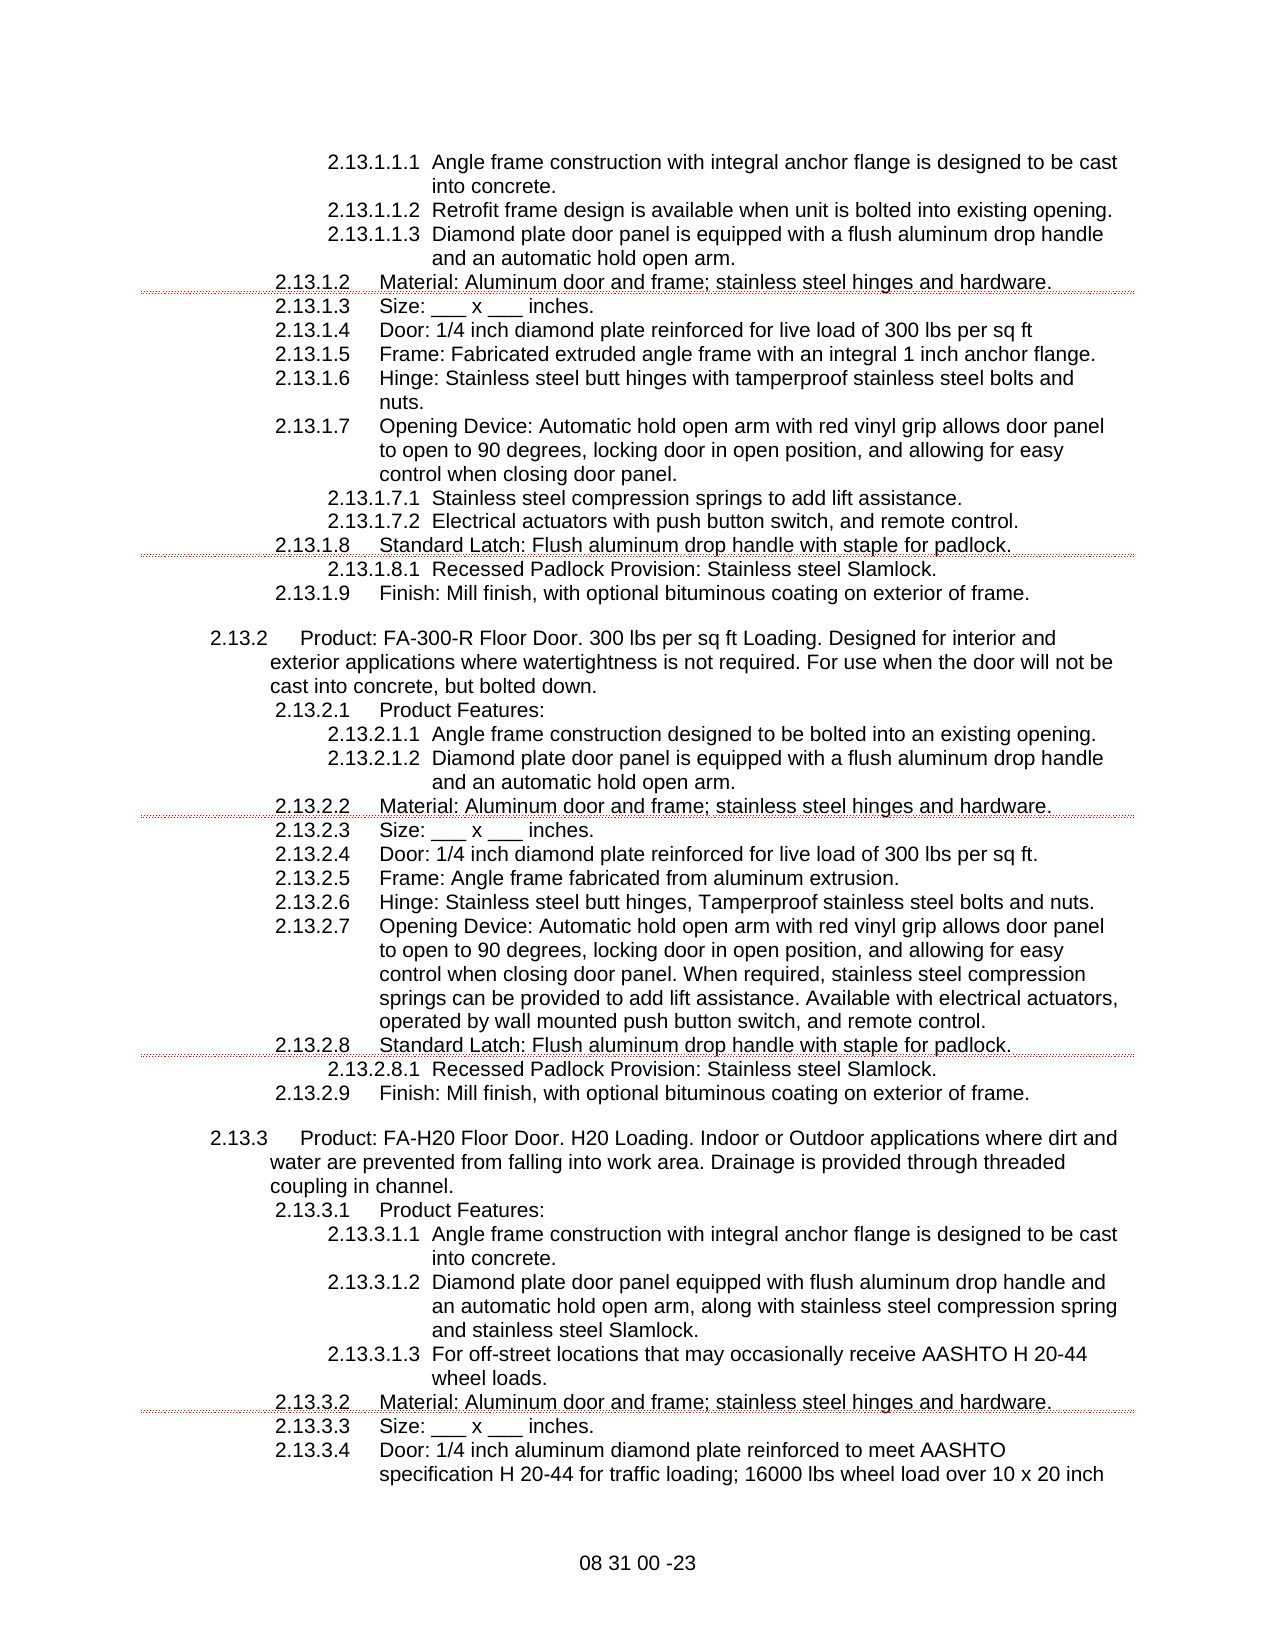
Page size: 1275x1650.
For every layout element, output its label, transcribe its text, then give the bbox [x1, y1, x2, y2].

list Product: FA-H20 Floor Door. H20 Loading. Indoor or Outdoor applications where dirt and water are prevented from falling into work area. Drainage is provided through threaded coupling in channel. [210, 1126, 1125, 1198]
list Size: ___ x ___ inches. [275, 1413, 1125, 1437]
list Opening Device: Automatic hold open arm with red vinyl grip allows door panel to open to 90 degrees, locking door in open position, and allowing for easy control when closing door panel. When required, stainless steel compression springs can be provided to add lift assistance. Available with electrical actuators, operated by wall mounted push button switch, and remote control. [275, 913, 1125, 1033]
list Product Features: [275, 698, 1125, 722]
list Size: ___ x ___ inches. [275, 818, 1125, 842]
list Stainless steel compression springs to add lift assistance. [327, 485, 1125, 509]
list Frame: Fabricated extruded angle frame with an integral 1 inch anchor flange. [275, 342, 1125, 366]
list Material: Aluminum door and frame; stainless steel hinges and hardware. [275, 270, 1125, 294]
list Retrofit frame design is available when unit is bolted into existing opening. [327, 198, 1125, 222]
list For off-street locations that may occasionally receive AASHTO H 20-44 wheel loads. [327, 1342, 1125, 1389]
list Standard Latch: Flush aluminum drop handle with staple for padlock. [275, 533, 1125, 557]
list Hinge: Stainless steel butt hinges, Tamperproof stainless steel bolts and nuts. [275, 889, 1125, 913]
list Angle frame construction designed to be bolted into an existing opening. [327, 722, 1125, 746]
list Product: FA-300-R Floor Door. 300 lbs per sq ft Loading. Designed for interior and exterior applications where watertightness is not required. For use when the door will not be cast into concrete, but bolted down. [210, 626, 1125, 698]
list Size: ___ x ___ inches. [275, 294, 1125, 318]
list Angle frame construction with integral anchor flange is designed to be cast into concrete. [327, 1222, 1125, 1270]
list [275, 1437, 1125, 1485]
list Product Features: [275, 1198, 1125, 1222]
list Finish: Mill finish, with optional bituminous coating on exterior of frame. [275, 581, 1125, 605]
list Diamond plate door panel equipped with flush aluminum drop handle and an automatic hold open arm, along with stainless steel compression spring and stainless steel Slamlock. [327, 1270, 1125, 1342]
list Electrical actuators with push button switch, and remote control. [327, 509, 1125, 533]
list Recessed Padlock Provision: Stainless steel Slamlock. [327, 557, 1125, 581]
list Frame: Angle frame fabricated from aluminum extrusion. [275, 866, 1125, 889]
list Recessed Padlock Provision: Stainless steel Slamlock. [327, 1057, 1125, 1081]
list Finish: Mill finish, with optional bituminous coating on exterior of frame. [275, 1081, 1125, 1105]
list Diamond plate door panel is equipped with a flush aluminum drop handle and an automatic hold open arm. [327, 746, 1125, 794]
list Material: Aluminum door and frame; stainless steel hinges and hardware. [275, 1389, 1125, 1413]
list Diamond plate door panel is equipped with a flush aluminum drop handle and an automatic hold open arm. [327, 222, 1125, 270]
list Material: Aluminum door and frame; stainless steel hinges and hardware. [275, 794, 1125, 818]
list Door: 1/4 inch diamond plate reinforced for live load of 300 lbs per sq ft. [275, 842, 1125, 866]
list Hinge: Stainless steel butt hinges with tamperproof stainless steel bolts and nuts. [275, 366, 1125, 413]
list Angle frame construction with integral anchor flange is designed to be cast into concrete. [327, 150, 1125, 198]
list Standard Latch: Flush aluminum drop handle with staple for padlock. [275, 1033, 1125, 1057]
list Opening Device: Automatic hold open arm with red vinyl grip allows door panel to open to 90 degrees, locking door in open position, and allowing for easy control when closing door panel. [275, 413, 1125, 485]
list Door: 1/4 inch diamond plate reinforced for live load of 300 lbs per sq ft [275, 318, 1125, 342]
